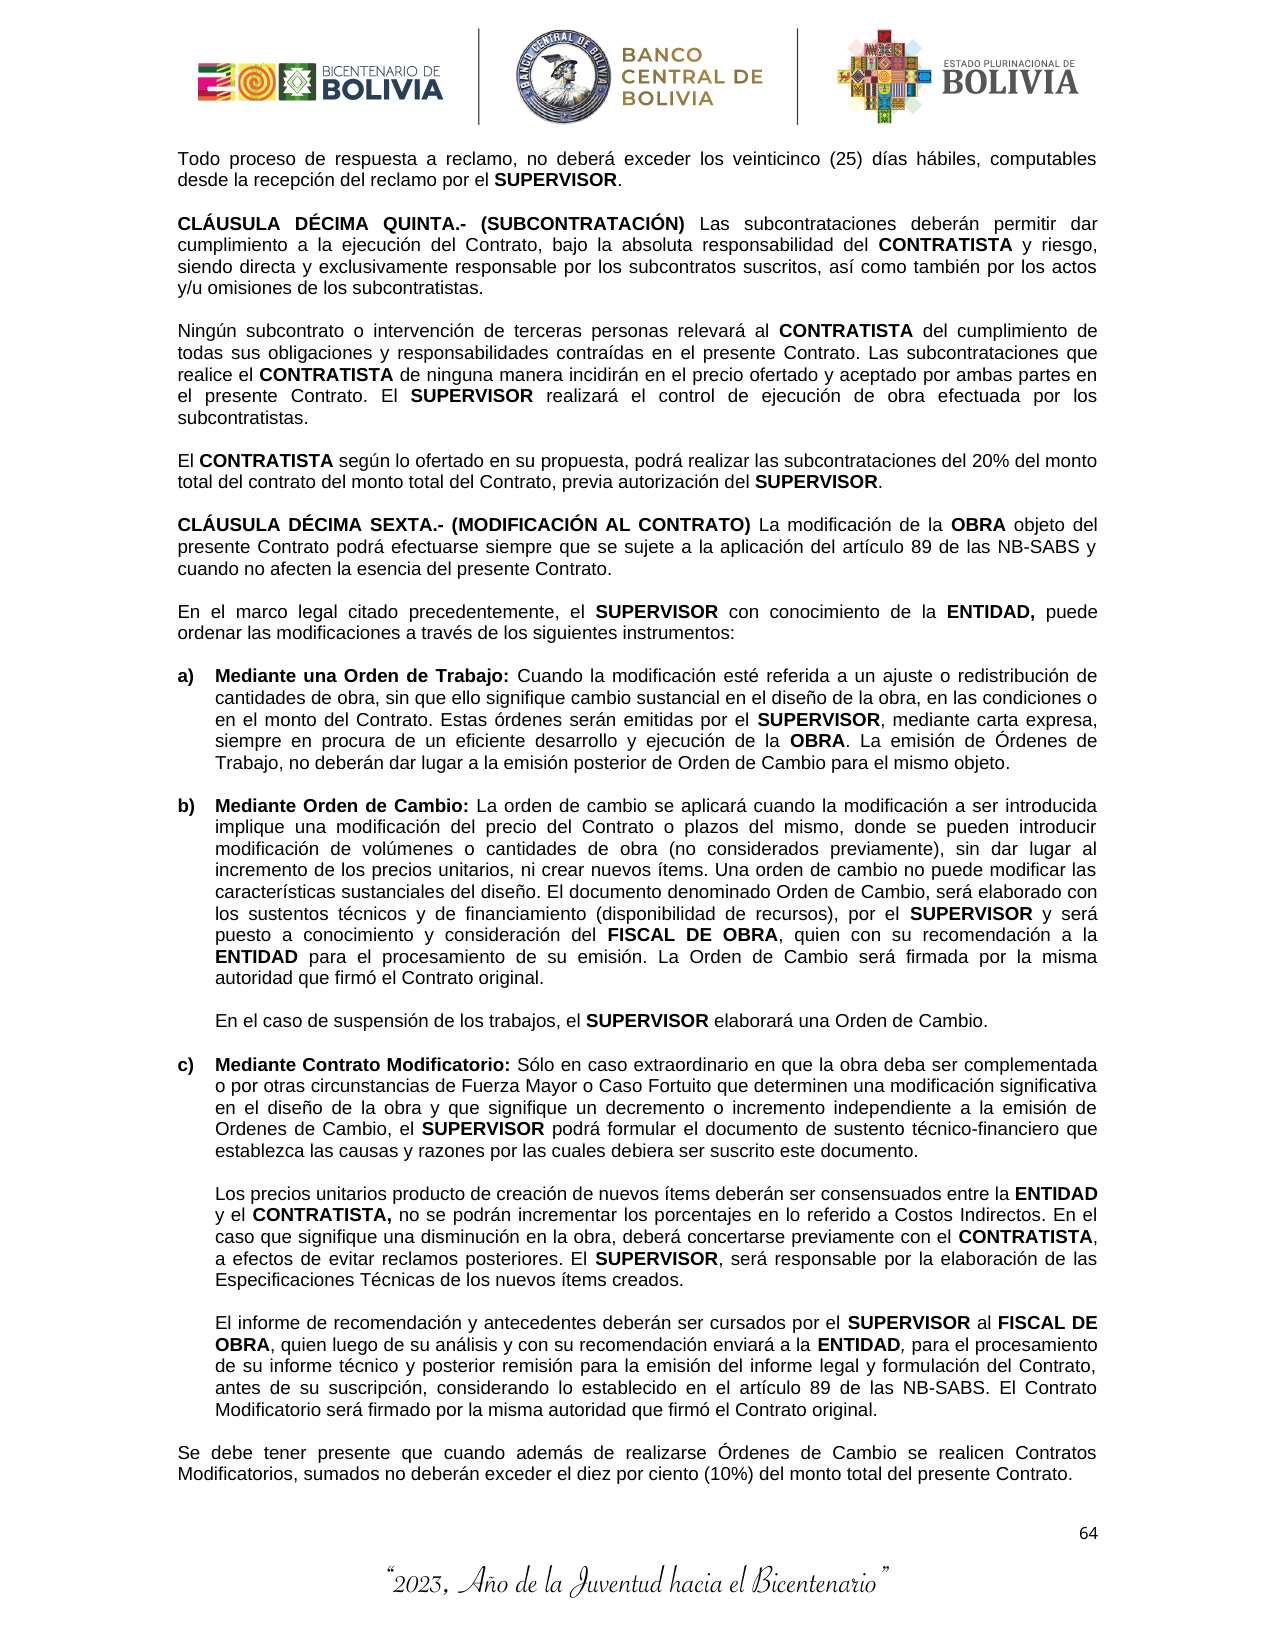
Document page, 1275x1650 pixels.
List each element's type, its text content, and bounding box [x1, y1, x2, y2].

text El CONTRATISTA según lo ofertado en su propuesta, podrá realizar las subcontrataciones del 20% del monto total del contrato del monto total del Contrato, previa autorización del SUPERVISOR. [177, 449, 1098, 493]
picture [0, 0, 1275, 128]
text Todo proceso de respuesta a reclamo, no deberá exceder los veinticinco (25) días hábiles, computables desde la recepción del reclamo por el SUPERVISOR. [177, 148, 1098, 191]
text El informe de recomendación y antecedentes deberán ser cursados por el SUPERVISOR al FISCAL DE OBRA, quien luego de su análisis y con su recomendación enviará a la ENTIDAD, para el procesamiento de su informe técnico y posterior remisión para la emisión del informe legal y formulación del Contrato, antes de su suscripción, considerando lo establecido en el artículo 89 de las NB-SABS. El Contrato Modificatorio será firmado por la misma autoridad que firmó el Contrato original. [215, 1312, 1098, 1420]
picture [0, 1553, 1272, 1614]
list Mediante Orden de Cambio: La orden de cambio se aplicará cuando la modificación a ser introducida implique una modificación del precio del Contrato o plazos del mismo, donde se pueden introducir modificación de volúmenes o cantidades de obra (no considerados previamente), sin dar lugar al incremento de los precios unitarios, ni crear nuevos ítems. Una orden de cambio no puede modificar las características sustanciales del diseño. El documento denominado Orden de Cambio, será elaborado con los sustentos técnicos y de financiamiento (disponibilidad de recursos), por el SUPERVISOR y será puesto a conocimiento y consideración del FISCAL DE OBRA, quien con su recomendación a la ENTIDAD para el procesamiento de su emisión. La Orden de Cambio será firmada por la misma autoridad que firmó el Contrato original. [177, 794, 1098, 989]
list Mediante una Orden de Trabajo: Cuando la modificación esté referida a un ajuste o redistribución de cantidades de obra, sin que ello signifique cambio sustancial en el diseño de la obra, en las condiciones o en el monto del Contrato. Estas órdenes serán emitidas por el SUPERVISOR, mediante carta expresa, siempre en procura de un eficiente desarrollo y ejecución de la OBRA. La emisión de Órdenes de Trabajo, no deberán dar lugar a la emisión posterior de Orden de Cambio para el mismo objeto. [177, 665, 1098, 773]
text Se debe tener presente que cuando además de realizarse Órdenes de Cambio se realicen Contratos Modificatorios, sumados no deberán exceder el diez por ciento (10%) del monto total del presente Contrato. [177, 1441, 1098, 1484]
text CLÁUSULA DÉCIMA QUINTA.- (SUBCONTRATACIÓN) Las subcontrataciones deberán permitir dar cumplimiento a la ejecución del Contrato, bajo la absoluta responsabilidad del CONTRATISTA y riesgo, siendo directa y exclusivamente responsable por los subcontratos suscritos, así como también por los actos y/u omisiones de los subcontratistas. [177, 212, 1098, 299]
text En el marco legal citado precedentemente, el SUPERVISOR con conocimiento de la ENTIDAD, puede ordenar las modificaciones a través de los siguientes instrumentos: [177, 601, 1098, 644]
list Mediante Contrato Modificatorio: Sólo en caso extraordinario en que la obra deba ser complementada o por otras circunstancias de Fuerza Mayor o Caso Fortuito que determinen una modificación significativa en el diseño de la obra y que signifique un decremento o incremento independiente a la emisión de Ordenes de Cambio, el SUPERVISOR podrá formular el documento de sustento técnico-financiero que establezca las causas y razones por las cuales debiera ser suscrito este documento. [177, 1053, 1098, 1161]
text Ningún subcontrato o intervención de terceras personas relevará al CONTRATISTA del cumplimiento de todas sus obligaciones y responsabilidades contraídas en el presente Contrato. Las subcontrataciones que realice el CONTRATISTA de ninguna manera incidirán en el precio ofertado y aceptado por ambas partes en el presente Contrato. El SUPERVISOR realizará el control de ejecución de obra efectuada por los subcontratistas. [177, 320, 1098, 428]
text Los precios unitarios producto de creación de nuevos ítems deberán ser consensuados entre la ENTIDAD y el CONTRATISTA, no se podrán incrementar los porcentajes en lo referido a Costos Indirectos. En el caso que signifique una disminución en la obra, deberá concertarse previamente con el CONTRATISTA, a efectos de evitar reclamos posteriores. El SUPERVISOR, será responsable por la elaboración de las Especificaciones Técnicas de los nuevos ítems creados. [215, 1183, 1098, 1291]
text CLÁUSULA DÉCIMA SEXTA.- (MODIFICACIÓN AL CONTRATO) La modificación de la OBRA objeto del presente Contrato podrá efectuarse siempre que se sujete a la aplicación del artículo 89 de las NB-SABS y cuando no afecten la esencia del presente Contrato. [177, 514, 1098, 579]
text En el caso de suspensión de los trabajos, el SUPERVISOR elaborará una Orden de Cambio. [215, 1010, 1098, 1032]
